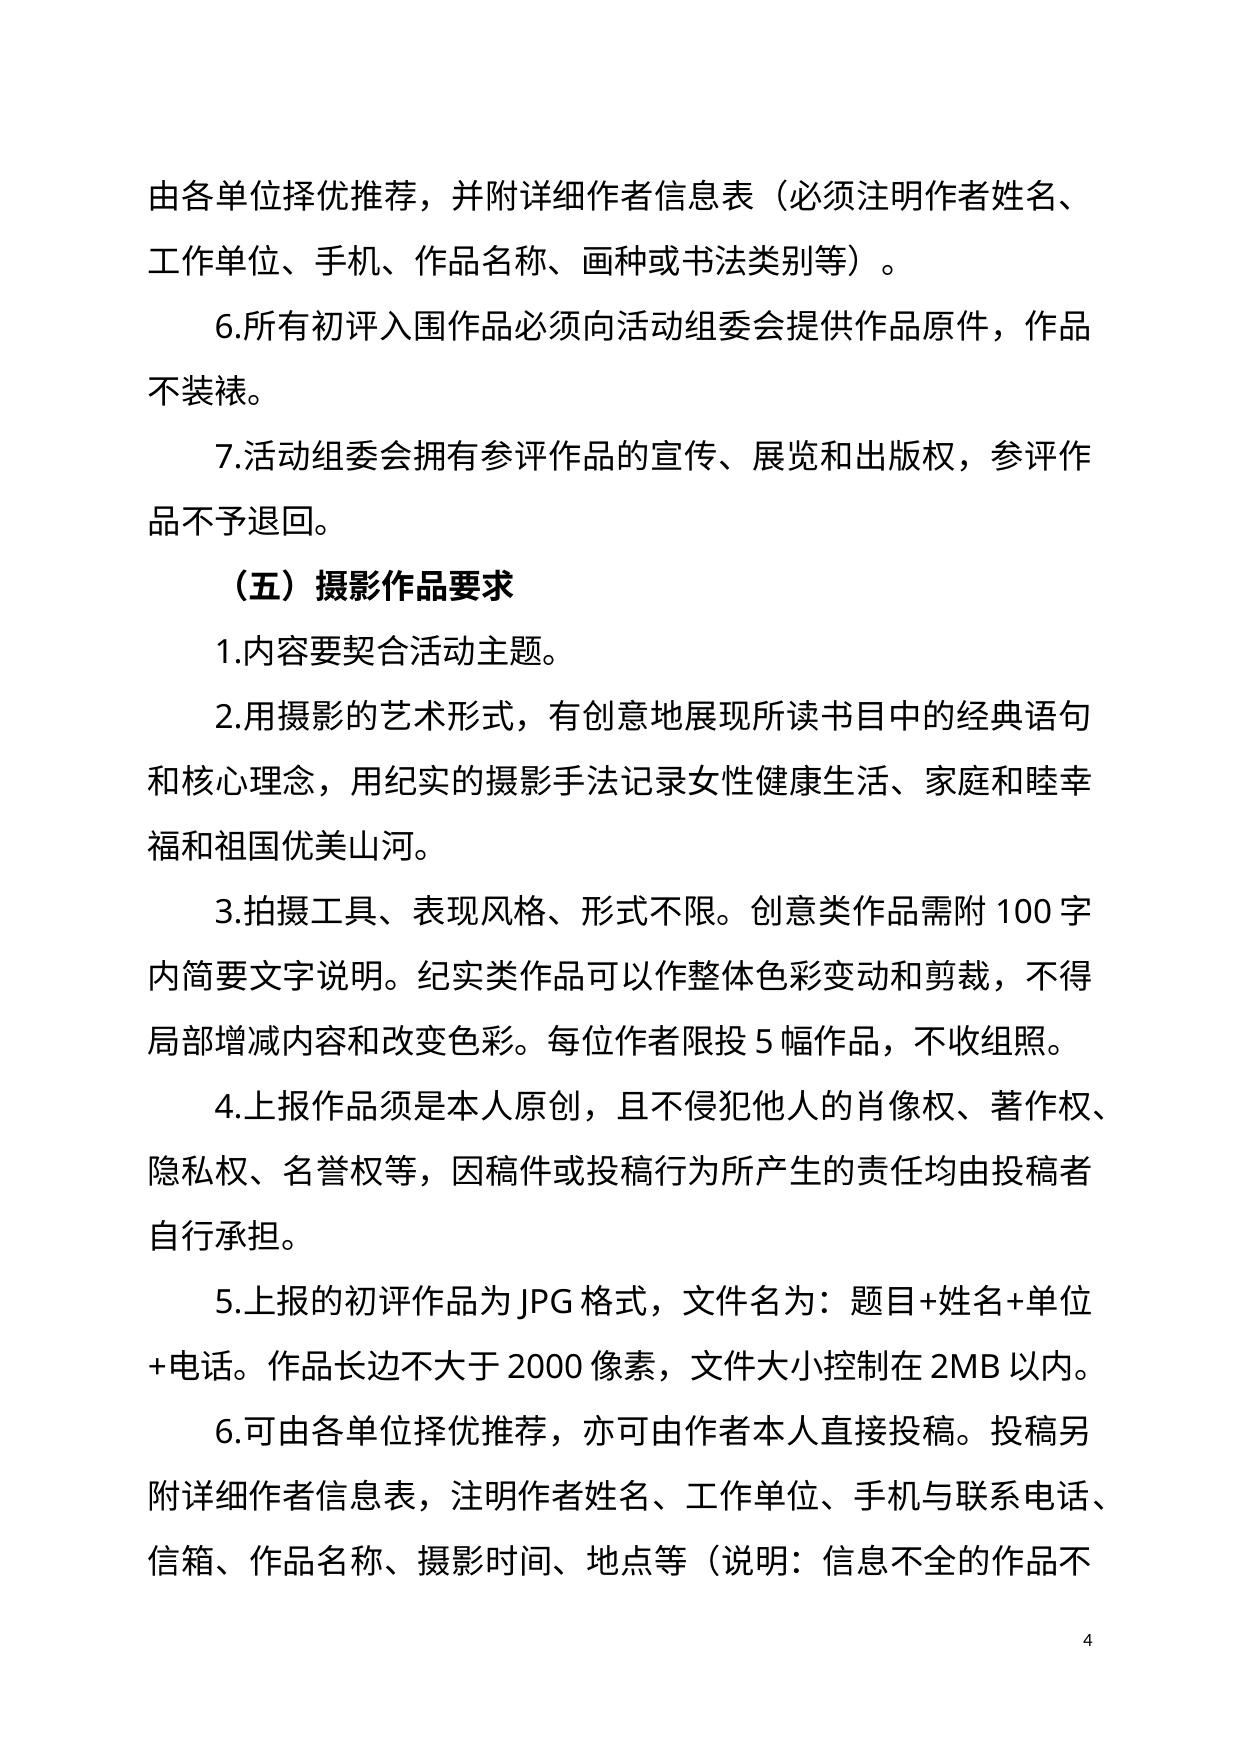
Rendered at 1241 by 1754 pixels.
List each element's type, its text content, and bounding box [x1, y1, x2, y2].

text 7.活动组委会拥有参评作品的宣传、展览和出版权，参评作品不予退回。 [148, 422, 1092, 552]
text 3.拍摄工具、表现风格、形式不限。创意类作品需附100字内简要文字说明。纪实类作品可以作整体色彩变动和剪裁，不得局部增减内容和改变色彩。每位作者限投5幅作品，不收组照。 [148, 877, 1092, 1072]
text 6.所有初评入围作品必须向活动组委会提供作品原件，作品不装裱。 [148, 292, 1092, 422]
text （五）摄影作品要求 [148, 552, 1092, 617]
text 5.上报的初评作品为JPG格式，文件名为：题目+姓名+单位+电话。作品长边不大于2000像素，文件大小控制在2MB以内。 [148, 1267, 1092, 1397]
text 1.内容要契合活动主题。 [148, 617, 1092, 682]
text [148, 1397, 1092, 1592]
text 2.用摄影的艺术形式，有创意地展现所读书目中的经典语句和核心理念，用纪实的摄影手法记录女性健康生活、家庭和睦幸福和祖国优美山河。 [148, 682, 1092, 877]
text 4.上报作品须是本人原创，且不侵犯他人的肖像权、著作权、隐私权、名誉权等，因稿件或投稿行为所产生的责任均由投稿者自行承担。 [148, 1072, 1092, 1267]
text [148, 162, 1092, 292]
